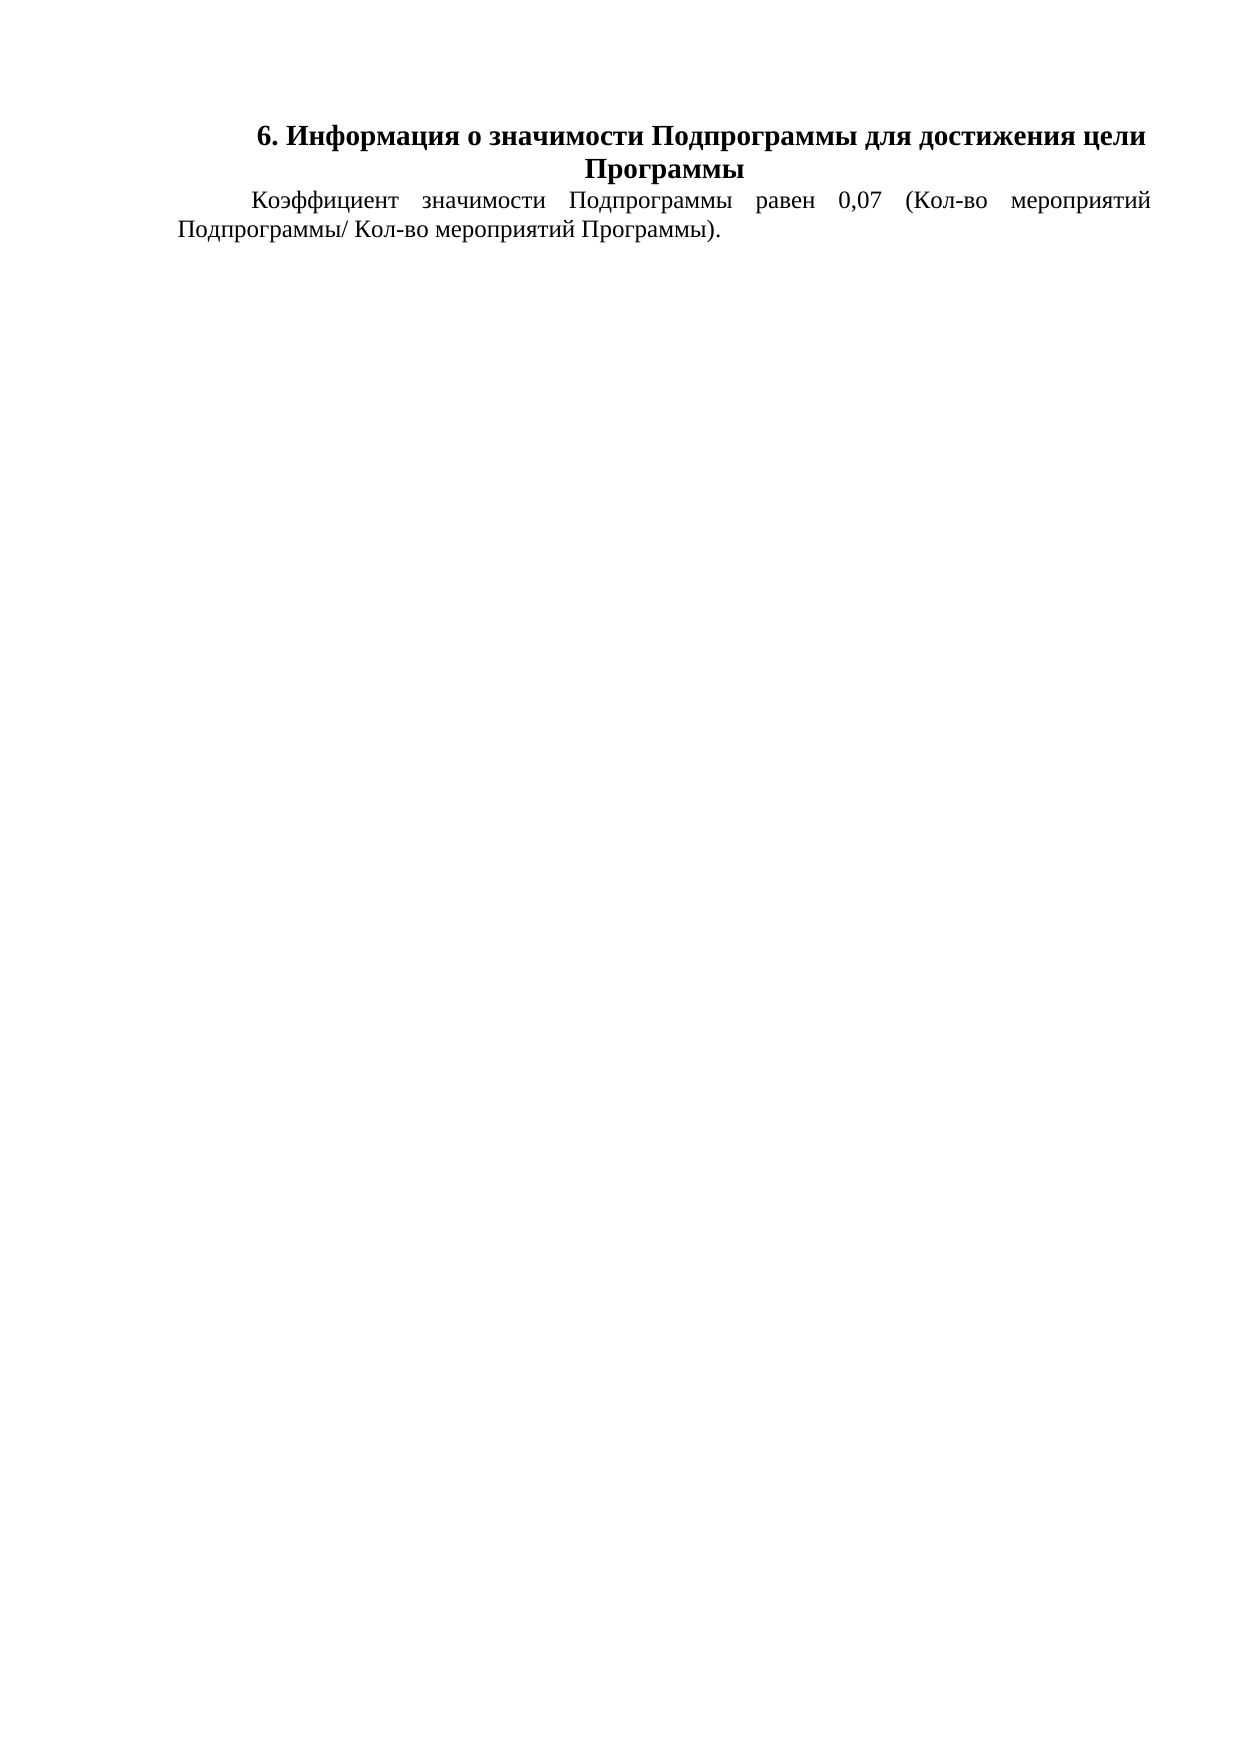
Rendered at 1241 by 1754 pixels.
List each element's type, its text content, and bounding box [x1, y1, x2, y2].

text Коэффициент значимости Подпрограммы равен 0,07 (Кол-во мероприятий Подпрограммы/ Кол-во мероприятий Программы). [177, 185, 1152, 243]
text 6. Информация о значимости Подпрограммы для достижения цели Программы [177, 118, 1152, 185]
